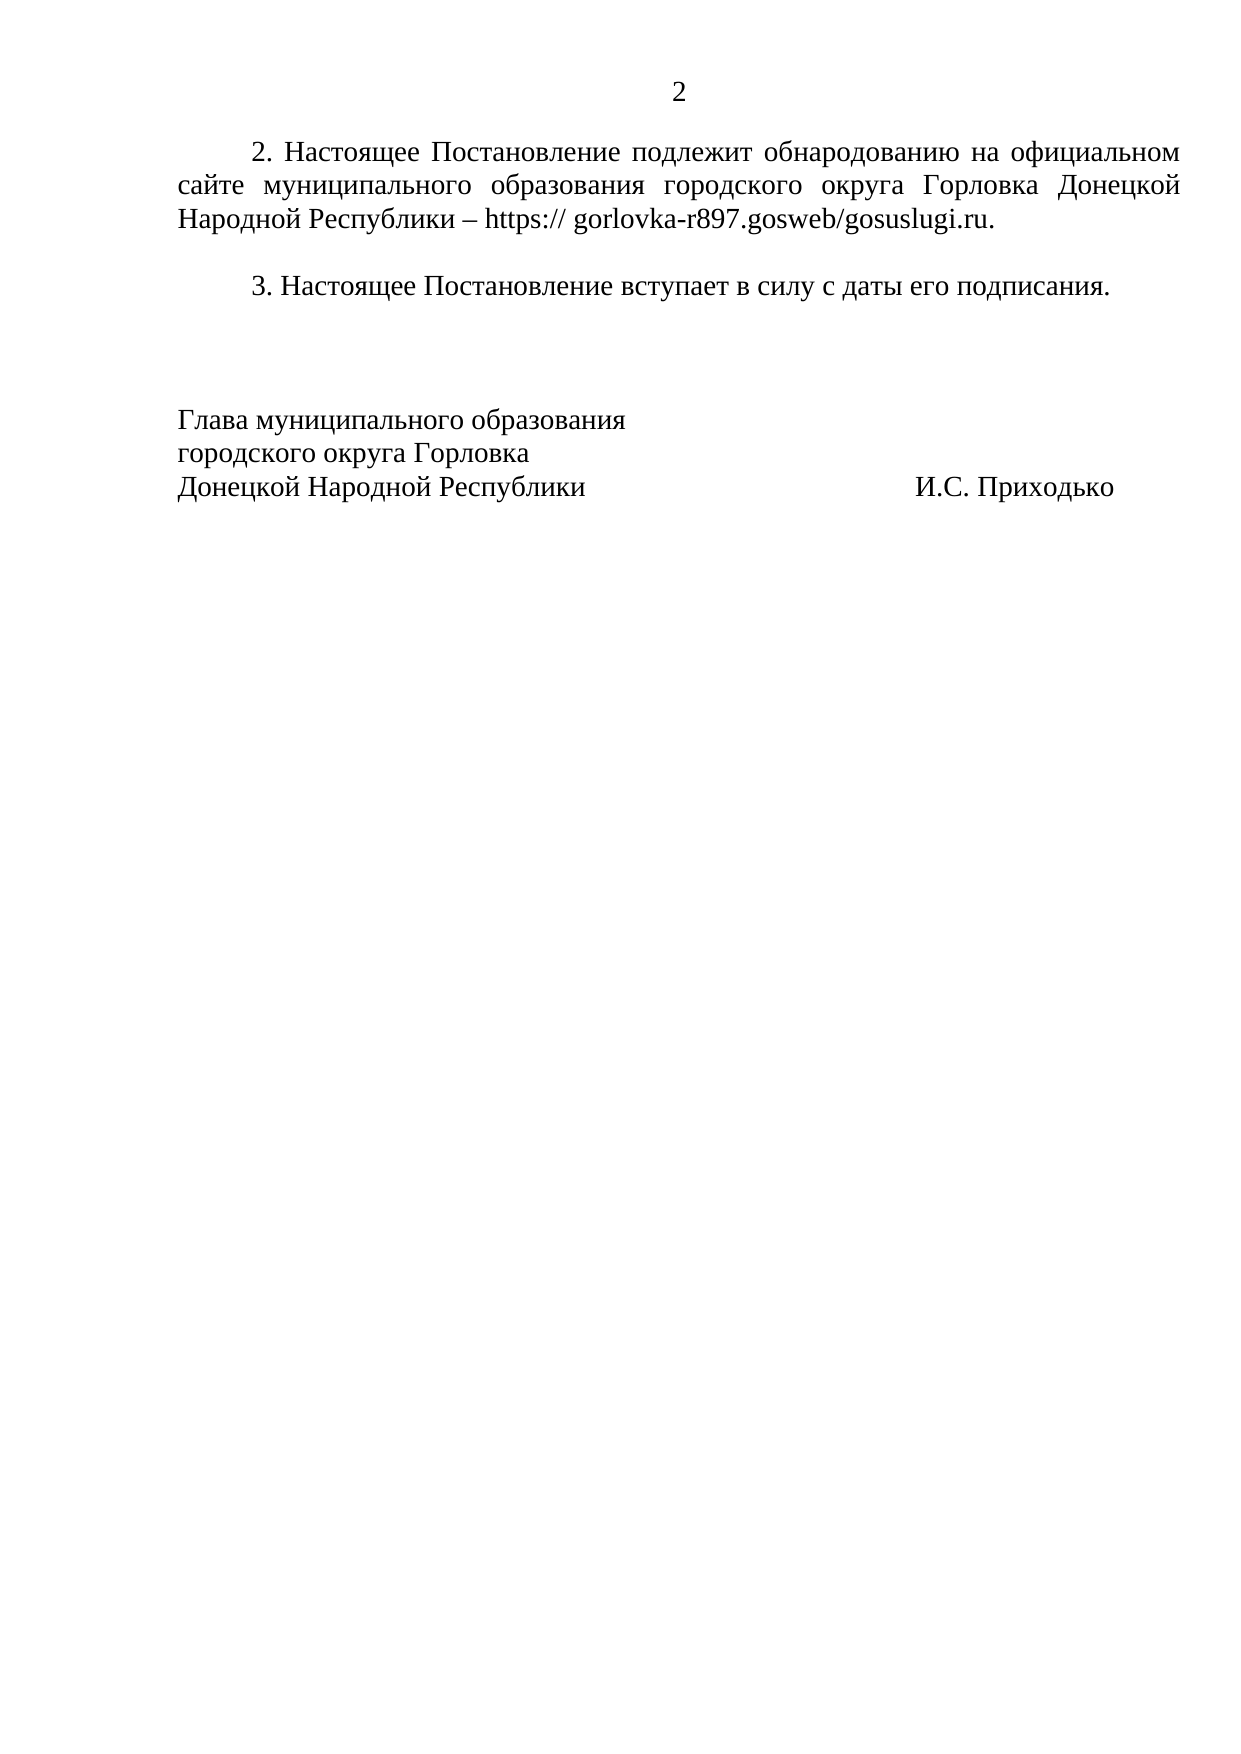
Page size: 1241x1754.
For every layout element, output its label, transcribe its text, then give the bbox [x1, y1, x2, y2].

text Глава муниципального образования [177, 402, 1181, 436]
text 3. Настоящее Постановление вступает в силу с даты его подписания. [177, 268, 1181, 301]
text 2. Настоящее Постановление подлежит обнародованию на официальном сайте муниципального образования городского округа Горловка Донецкой Народной Республики – https:// gorlovka-r897.gosweb/gosuslugi.ru. [177, 134, 1181, 234]
text Донецкой Народной Республики И.С. Приходько [177, 469, 1181, 503]
text городского округа Горловка [177, 436, 1181, 469]
